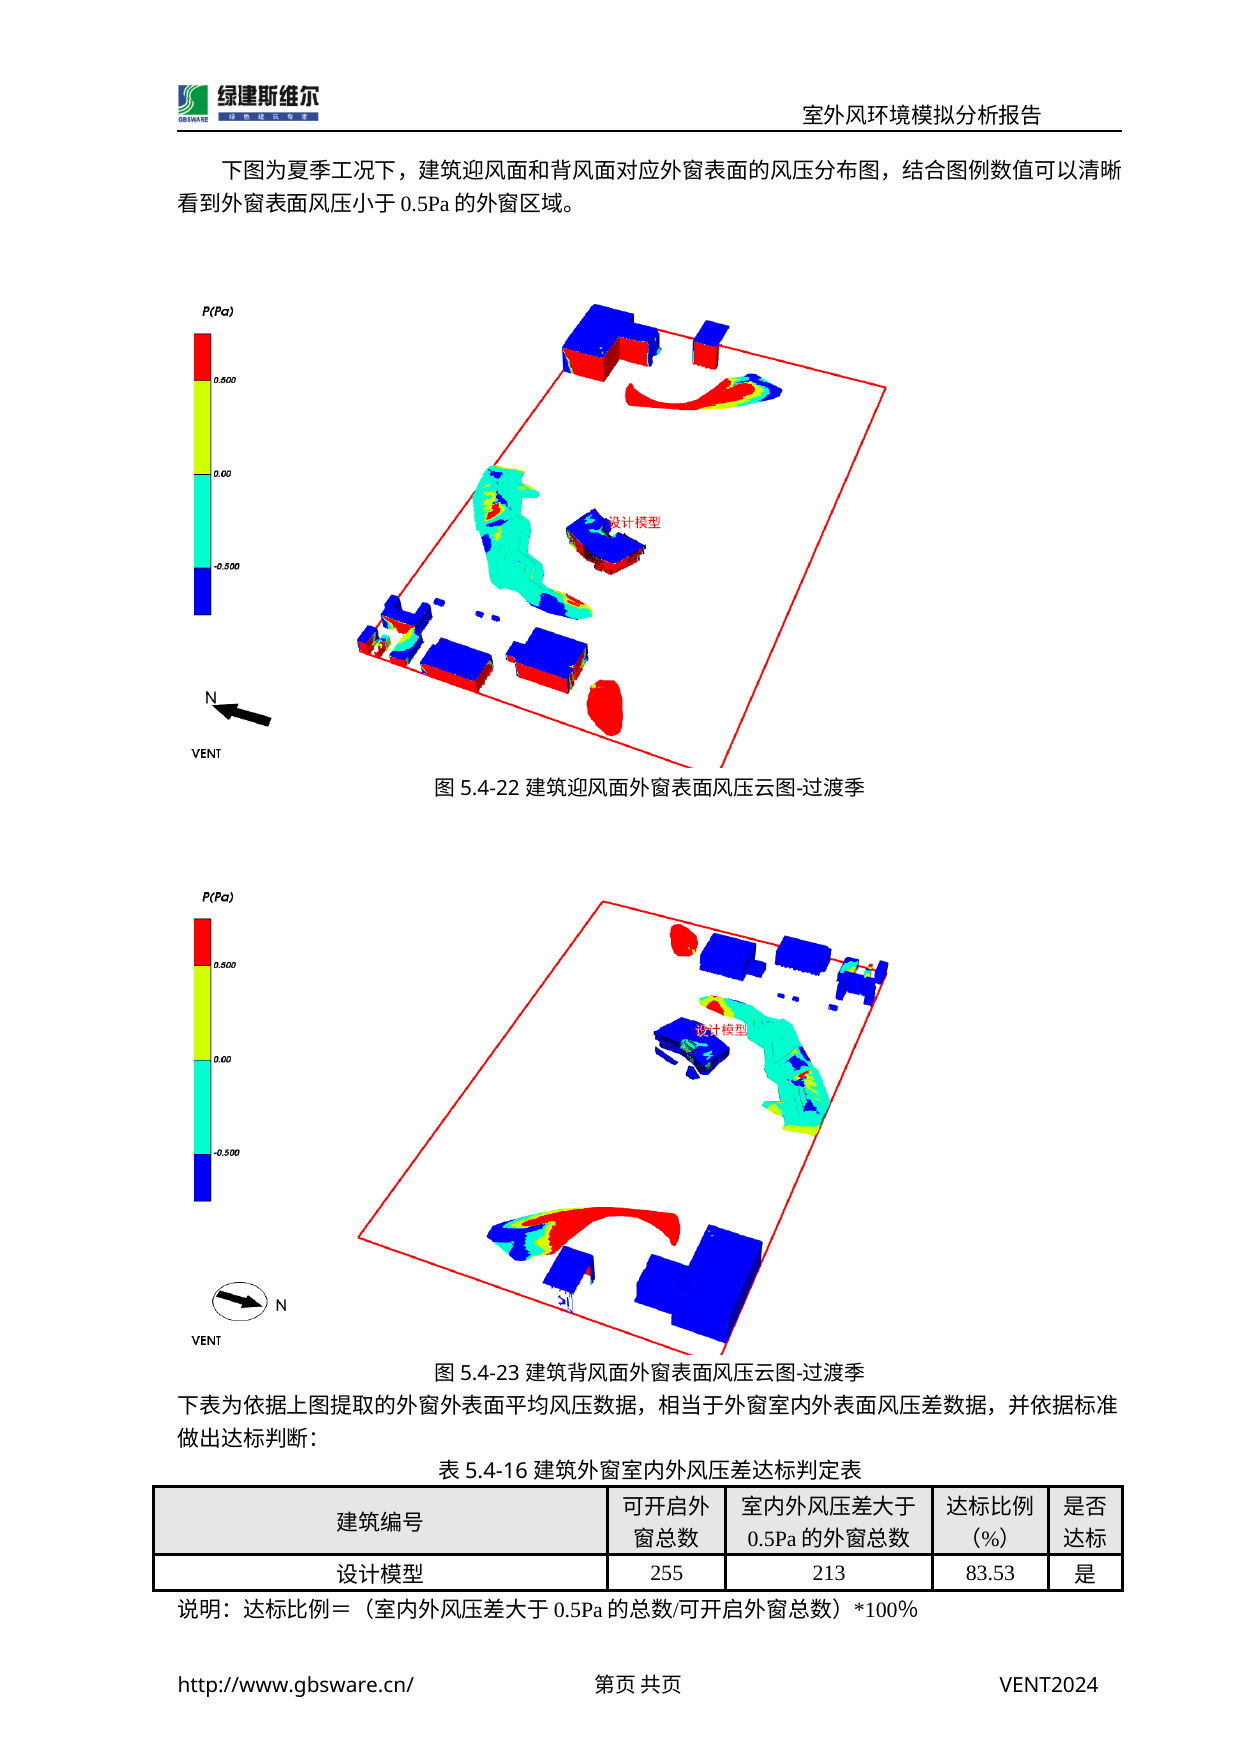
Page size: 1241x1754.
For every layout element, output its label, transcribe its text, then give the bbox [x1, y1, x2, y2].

picture [184, 217, 1115, 768]
table_cell 255 [609, 1556, 724, 1589]
table_header 室内外风压差大于0.5Pa的外窗总数 [727, 1488, 931, 1553]
table_header 是否达标 [1050, 1488, 1121, 1553]
table_header 达标比例（%） [934, 1488, 1047, 1553]
table_header 建筑编号 [155, 1488, 606, 1553]
table_cell 设计模型 [155, 1556, 606, 1589]
table_header 可开启外窗总数 [609, 1488, 724, 1553]
text 下图为夏季工况下，建筑迎风面和背风面对应外窗表面的风压分布图，结合图例数值可以清晰看到外窗表面风压小于0.5Pa的外窗区域。 [177, 153, 1122, 218]
text 下表为依据上图提取的外窗外表面平均风压数据，相当于外窗室内外表面风压差数据，并依据标准做出达标判断： [177, 1388, 1122, 1453]
text 说明：达标比例＝（室内外风压差大于0.5Pa的总数/可开启外窗总数）*100％ [177, 1592, 1122, 1624]
picture [177, 82, 320, 124]
picture [184, 802, 1115, 1355]
table_cell 213 [727, 1556, 931, 1589]
table_cell 是 [1050, 1556, 1121, 1589]
table_cell 83.53 [934, 1556, 1047, 1589]
